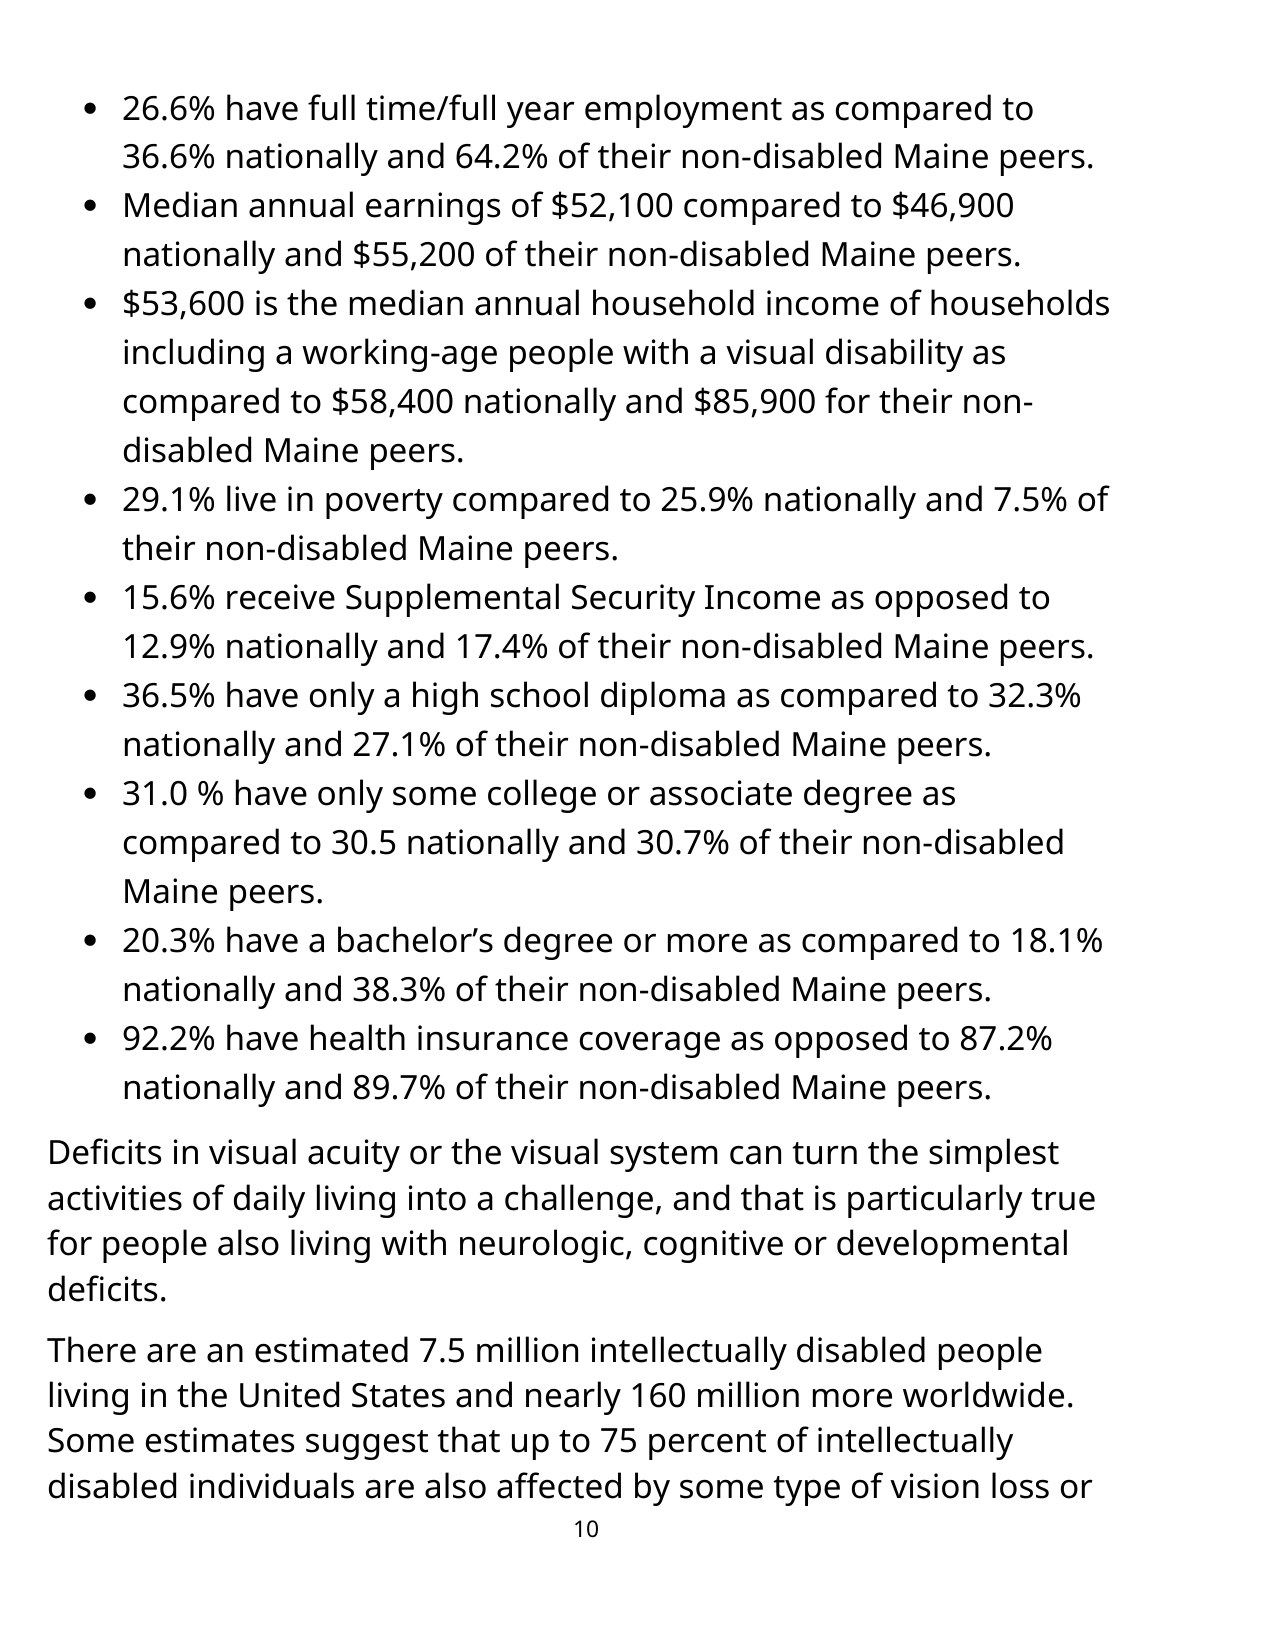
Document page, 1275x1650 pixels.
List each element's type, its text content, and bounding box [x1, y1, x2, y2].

list 92.2% have health insurance coverage as opposed to 87.2% nationally and 89.7% of their non-disabled Maine peers. [84, 1014, 1125, 1109]
text Deficits in visual acuity or the visual system can turn the simplest activities of daily living into a challenge, and that is particularly true for people also living with neurologic, cognitive or developmental deficits. [47, 1129, 1125, 1311]
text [47, 1326, 1125, 1508]
list 15.6% receive Supplemental Security Income as opposed to 12.9% nationally and 17.4% of their non-disabled Maine peers. [84, 574, 1125, 668]
list 31.0 % have only some college or associate degree as compared to 30.5 nationally and 30.7% of their non-disabled Maine peers. [84, 770, 1125, 913]
list 20.3% have a bachelor’s degree or more as compared to 18.1% nationally and 38.3% of their non-disabled Maine peers. [84, 917, 1125, 1011]
list $53,600 is the median annual household income of households including a working-age people with a visual disability as compared to $58,400 nationally and $85,900 for their non-disabled Maine peers. [84, 280, 1125, 472]
list 26.6% have full time/full year employment as compared to 36.6% nationally and 64.2% of their non-disabled Maine peers. [84, 84, 1125, 179]
list 29.1% live in poverty compared to 25.9% nationally and 7.5% of their non-disabled Maine peers. [84, 476, 1125, 570]
list 36.5% have only a high school diploma as compared to 32.3% nationally and 27.1% of their non-disabled Maine peers. [84, 672, 1125, 766]
list Median annual earnings of $52,100 compared to $46,900 nationally and $55,200 of their non-disabled Maine peers. [84, 182, 1125, 277]
